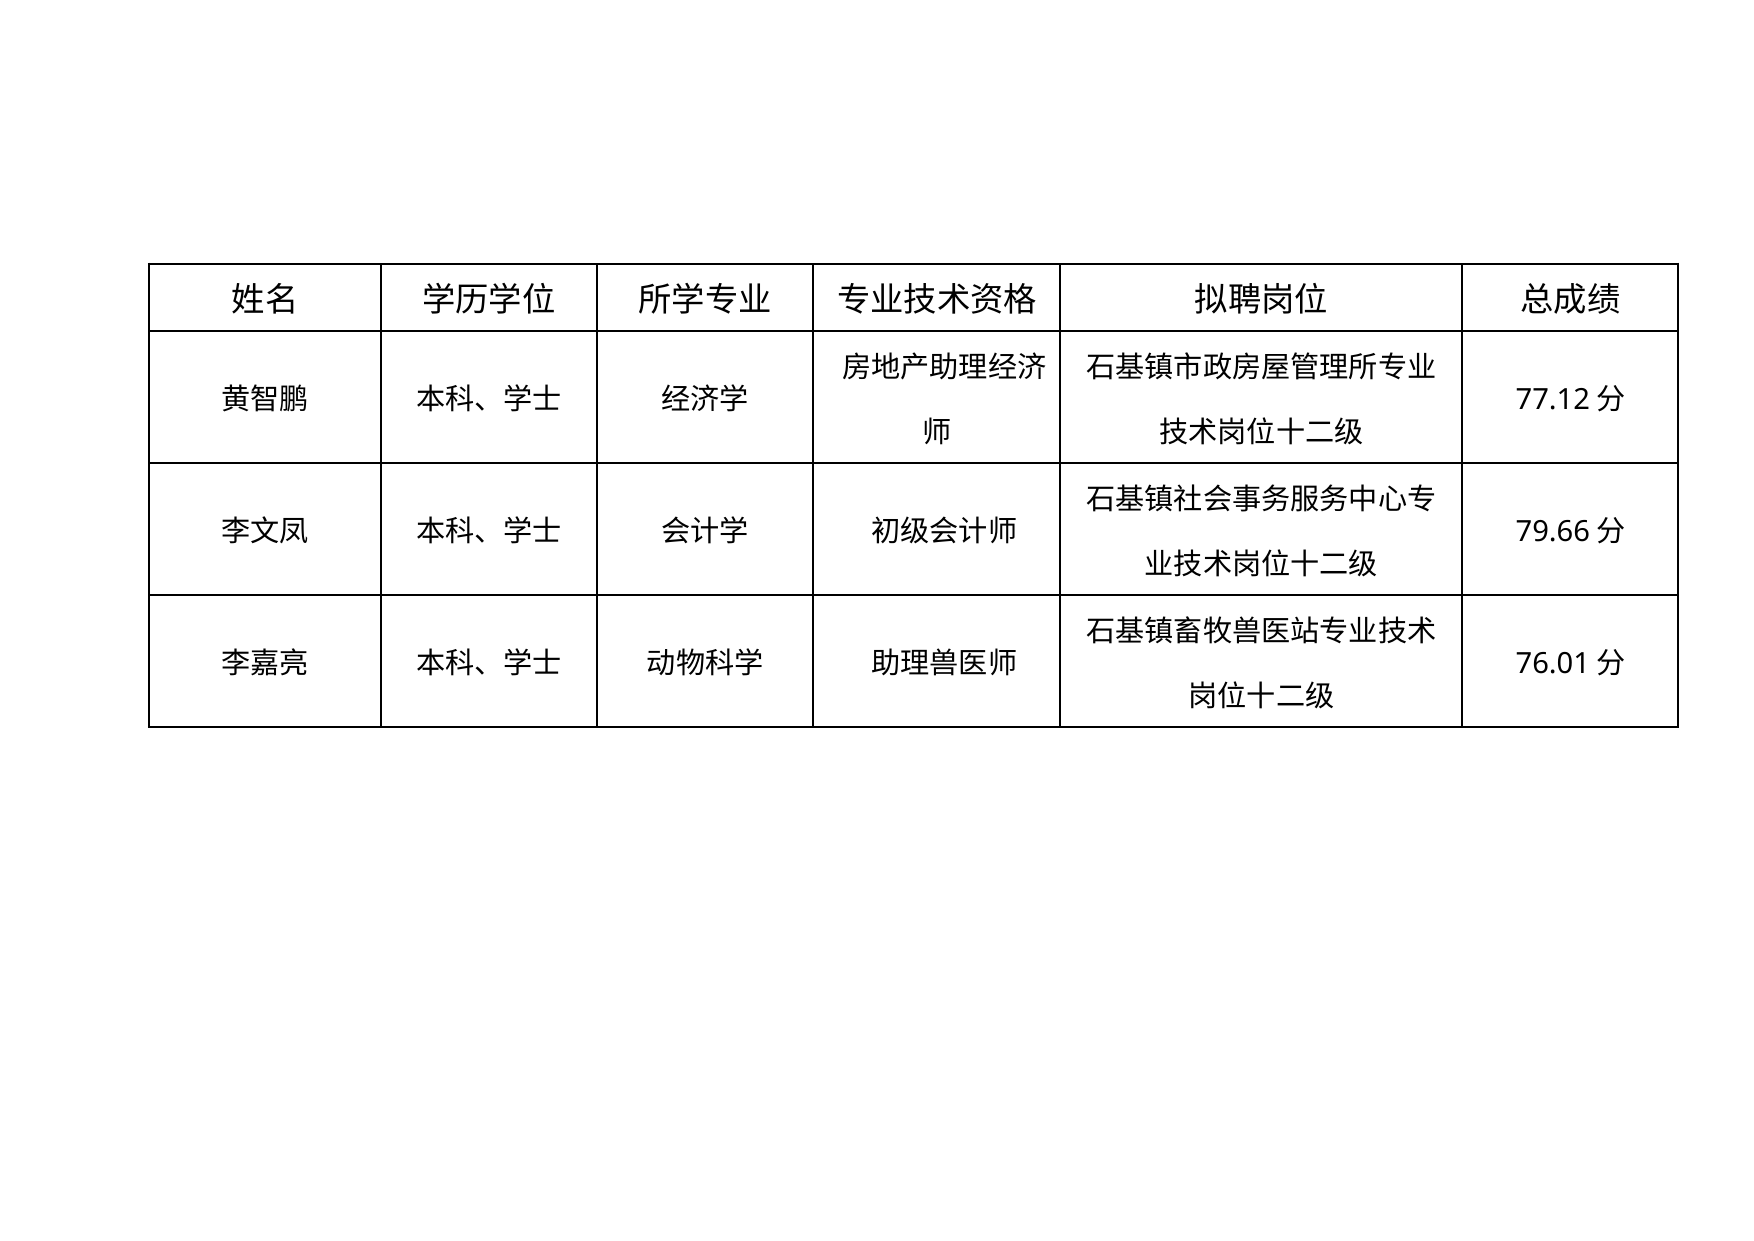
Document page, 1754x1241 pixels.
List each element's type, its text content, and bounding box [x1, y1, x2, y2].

table_cell 本科、学士 [382, 332, 596, 462]
table_cell 石基镇畜牧兽医站专业技术岗位十二级 [1061, 596, 1461, 726]
table_cell 石基镇社会事务服务中心专业技术岗位十二级 [1061, 464, 1461, 594]
table_cell 动物科学 [598, 596, 812, 726]
table_header 总成绩 [1463, 265, 1677, 330]
table_header 拟聘岗位 [1061, 265, 1461, 330]
table_cell 77.12分 [1463, 332, 1677, 462]
table_cell 黄智鹏 [150, 332, 380, 462]
table_cell 会计学 [598, 464, 812, 594]
table_header 所学专业 [598, 265, 812, 330]
table_cell 助理兽医师 [814, 596, 1059, 726]
table_cell 76.01分 [1463, 596, 1677, 726]
table_cell 本科、学士 [382, 596, 596, 726]
table_header 专业技术资格 [814, 265, 1059, 330]
table_header 姓名 [150, 265, 380, 330]
table_cell 初级会计师 [814, 464, 1059, 594]
table_cell 李嘉亮 [150, 596, 380, 726]
table_cell 经济学 [598, 332, 812, 462]
table_cell 石基镇市政房屋管理所专业技术岗位十二级 [1061, 332, 1461, 462]
table_cell 本科、学士 [382, 464, 596, 594]
table_cell 79.66分 [1463, 464, 1677, 594]
table_cell 李文凤 [150, 464, 380, 594]
table_cell 房地产助理经济师 [814, 332, 1059, 462]
table_header 学历学位 [382, 265, 596, 330]
